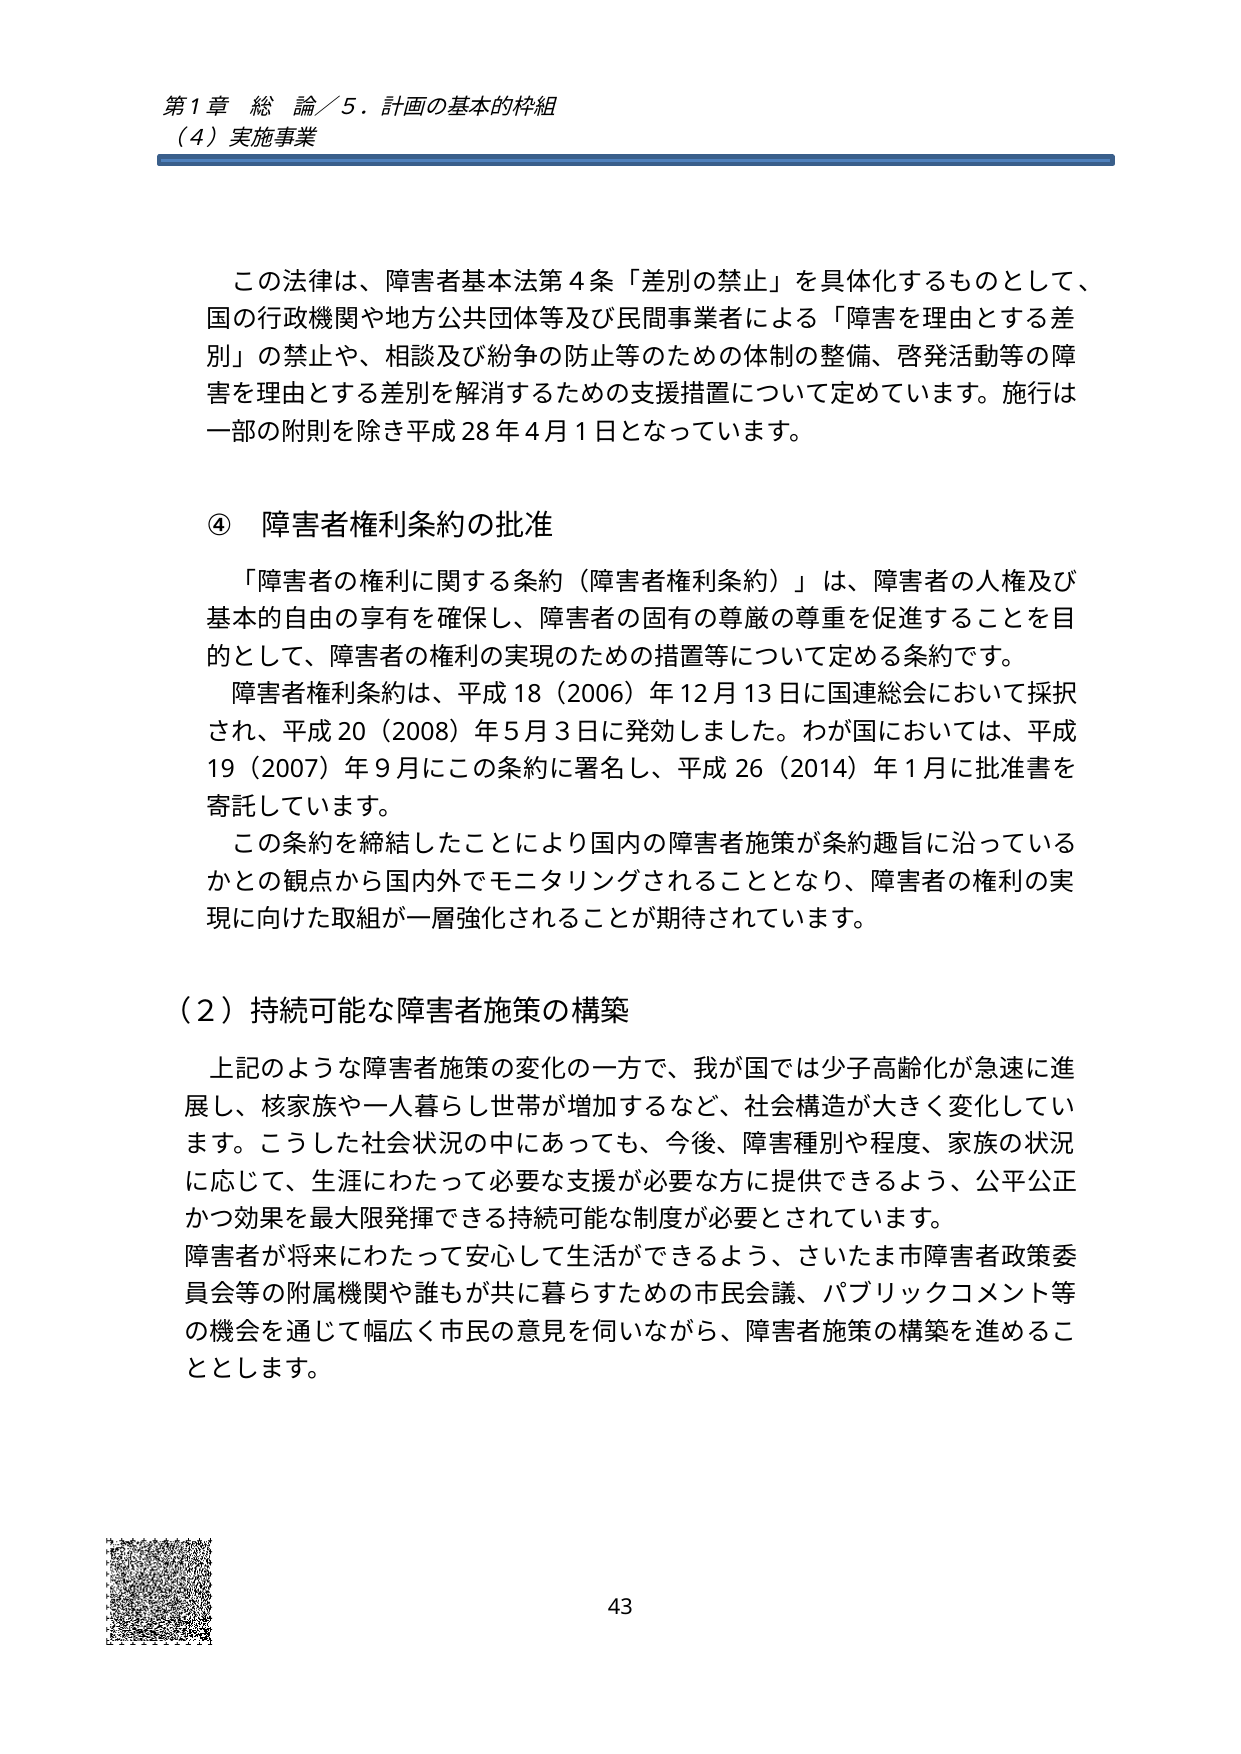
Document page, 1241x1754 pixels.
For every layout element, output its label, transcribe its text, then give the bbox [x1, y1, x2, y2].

subtitle （２）持続可能な障害者施策の構築 [162, 973, 1078, 1048]
text この条約を締結したことにより国内の障害者施策が条約趣旨に沿っているかとの観点から国内外でモニタリングされることとなり、障害者の権利の実現に向けた取組が一層強化されることが期待されています。 [206, 823, 1078, 936]
text 障害者が将来にわたって安心して生活ができるよう、さいたま市障害者政策委員会等の附属機関や誰もが共に暮らすための市民会議、パブリックコメント等の機会を通じて幅広く市民の意見を伺いながら、障害者施策の構築を進めることとします。 [184, 1236, 1078, 1386]
text この法律は、障害者基本法第４条「差別の禁止」を具体化するものとして、国の行政機関や地方公共団体等及び民間事業者による「障害を理由とする差別」の禁止や、相談及び紛争の防止等のための体制の整備、啓発活動等の障害を理由とする差別を解消するための支援措置について定めています。施行は、一部の附則を除き平成28年4月1日となっています。 [206, 261, 1078, 448]
text 障害者権利条約は、平成18（2006）年12月13日に国連総会において採択され、平成20（2008）年５月３日に発効しました。わが国においては、平成19（2007）年９月にこの条約に署名し、平成26（2014）年1月に批准書を寄託しています。 [206, 673, 1078, 823]
text 「障害者の権利に関する条約（障害者権利条約）」は、障害者の人権及び基本的自由の享有を確保し、障害者の固有の尊厳の尊重を促進することを目的として、障害者の権利の実現のための措置等について定める条約です。 [206, 561, 1078, 673]
text 上記のような障害者施策の変化の一方で、我が国では少子高齢化が急速に進展し、核家族や一人暮らし世帯が増加するなど、社会構造が大きく変化しています。こうした社会状況の中にあっても、今後、障害種別や程度、家族の状況に応じて、生涯にわたって必要な支援が必要な方に提供できるよう、公平公正かつ効果を最大限発揮できる持続可能な制度が必要とされています。 [184, 1048, 1078, 1236]
text ④ 障害者権利条約の批准 [206, 486, 1078, 561]
